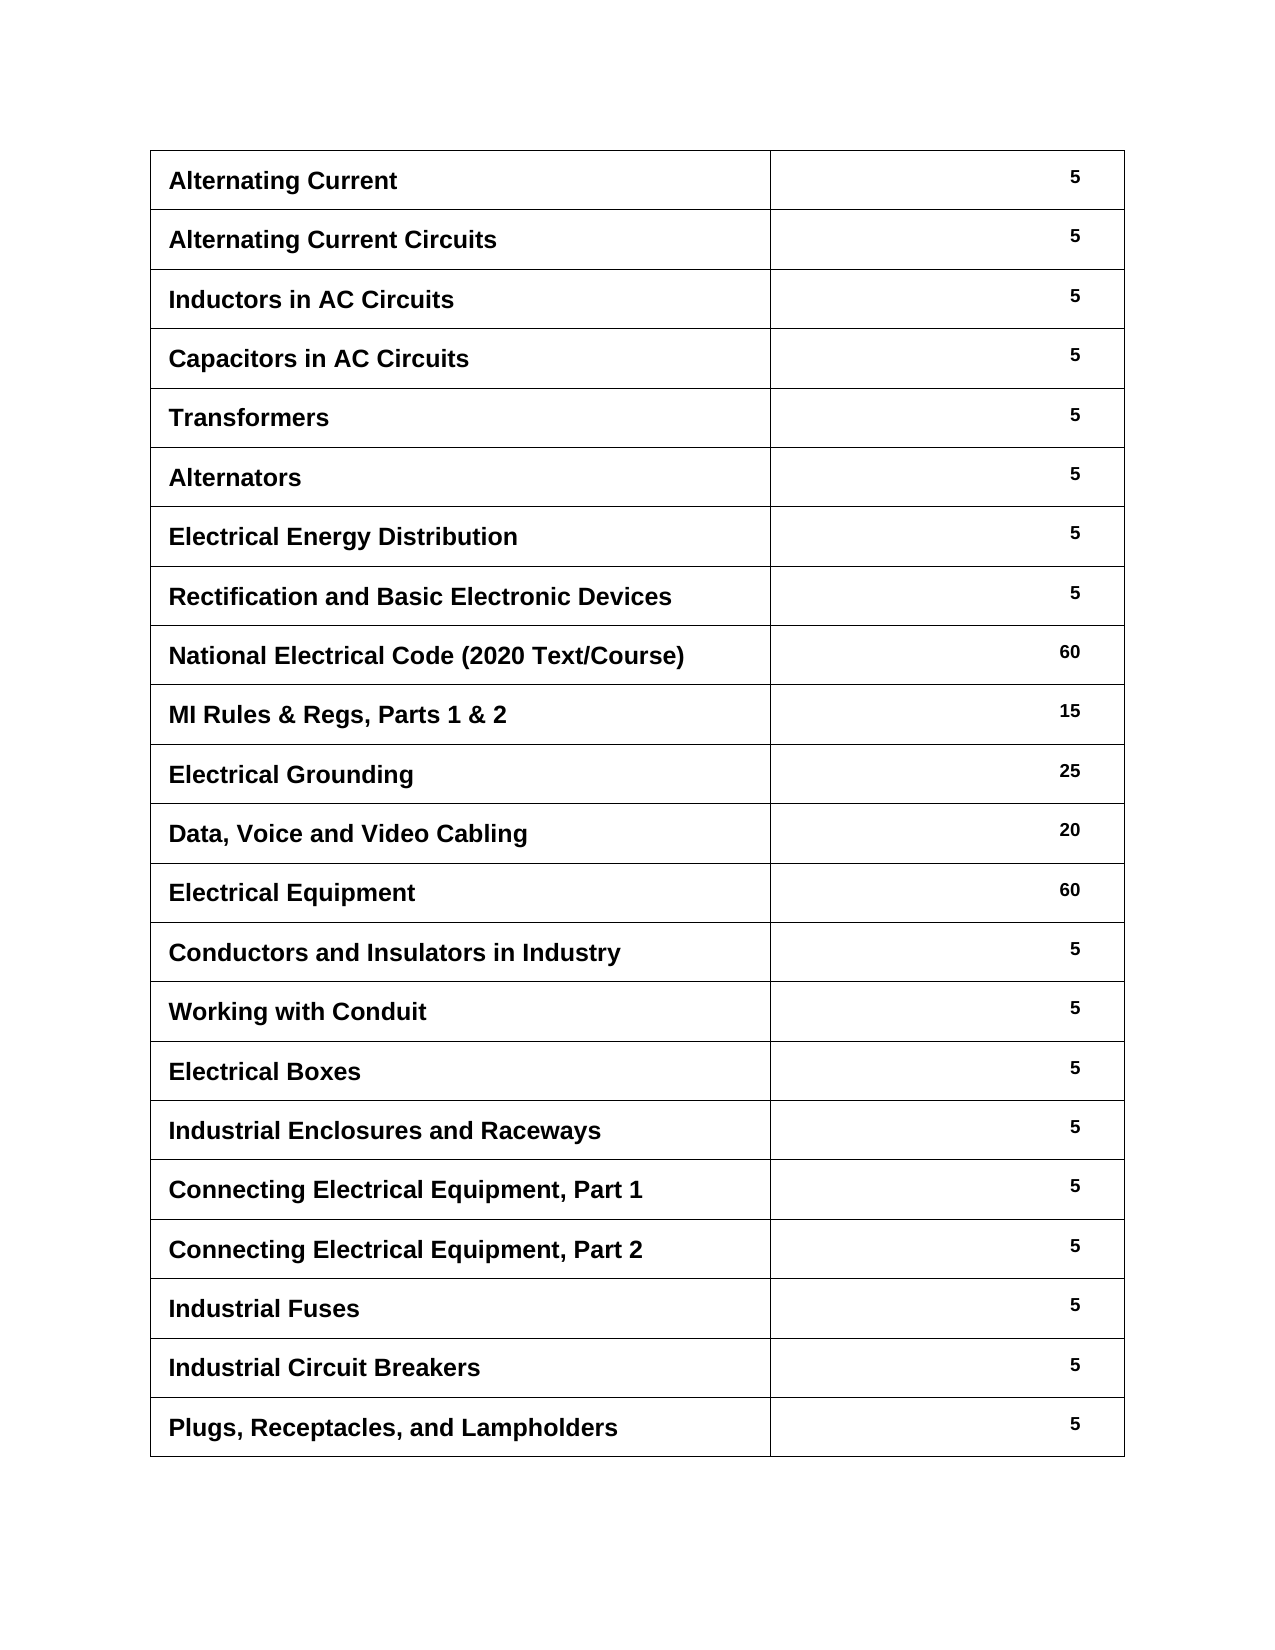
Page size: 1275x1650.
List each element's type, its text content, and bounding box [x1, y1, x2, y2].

table_cell 20 [771, 804, 1124, 862]
table_cell 5 [771, 507, 1124, 566]
table_cell 25 [771, 745, 1124, 803]
table_cell Transformers [151, 389, 770, 447]
table_cell 60 [771, 626, 1124, 684]
table_cell 5 [771, 1398, 1124, 1456]
table_cell Industrial Enclosures and Raceways [151, 1101, 770, 1159]
table_cell Plugs, Receptacles, and Lampholders [151, 1398, 770, 1456]
table_cell 5 [771, 567, 1124, 625]
table_cell Conductors and Insulators in Industry [151, 923, 770, 981]
table_cell Inductors in AC Circuits [151, 270, 770, 328]
table_cell Alternating Current Circuits [151, 210, 770, 269]
table_cell Working with Conduit [151, 982, 770, 1041]
table_cell 5 [771, 329, 1124, 387]
table_cell Rectification and Basic Electronic Devices [151, 567, 770, 625]
table_cell Alternators [151, 448, 770, 506]
table_cell Industrial Circuit Breakers [151, 1339, 770, 1397]
table_cell 15 [771, 685, 1124, 744]
table_cell MI Rules & Regs, Parts 1 & 2 [151, 685, 770, 744]
table_cell Electrical Boxes [151, 1042, 770, 1100]
table_cell Industrial Fuses [151, 1279, 770, 1337]
table_cell Electrical Energy Distribution [151, 507, 770, 566]
table_cell Data, Voice and Video Cabling [151, 804, 770, 862]
table_cell 5 [771, 1042, 1124, 1100]
table_cell Electrical Equipment [151, 864, 770, 922]
table_cell Alternating Current [151, 151, 770, 209]
table_cell Electrical Grounding [151, 745, 770, 803]
table_cell 5 [771, 1339, 1124, 1397]
table_cell 5 [771, 389, 1124, 447]
table_cell 5 [771, 448, 1124, 506]
table_cell 5 [771, 1220, 1124, 1278]
table_cell Capacitors in AC Circuits [151, 329, 770, 387]
table_cell 60 [771, 864, 1124, 922]
table_cell 5 [771, 1160, 1124, 1219]
table_cell 5 [771, 270, 1124, 328]
table_cell 5 [771, 1279, 1124, 1337]
table_cell National Electrical Code (2020 Text/Course) [151, 626, 770, 684]
table_cell Connecting Electrical Equipment, Part 1 [151, 1160, 770, 1219]
table_cell 5 [771, 923, 1124, 981]
table_cell 5 [771, 210, 1124, 269]
table_cell 5 [771, 151, 1124, 209]
table_cell 5 [771, 982, 1124, 1041]
table_cell 5 [771, 1101, 1124, 1159]
table_cell Connecting Electrical Equipment, Part 2 [151, 1220, 770, 1278]
